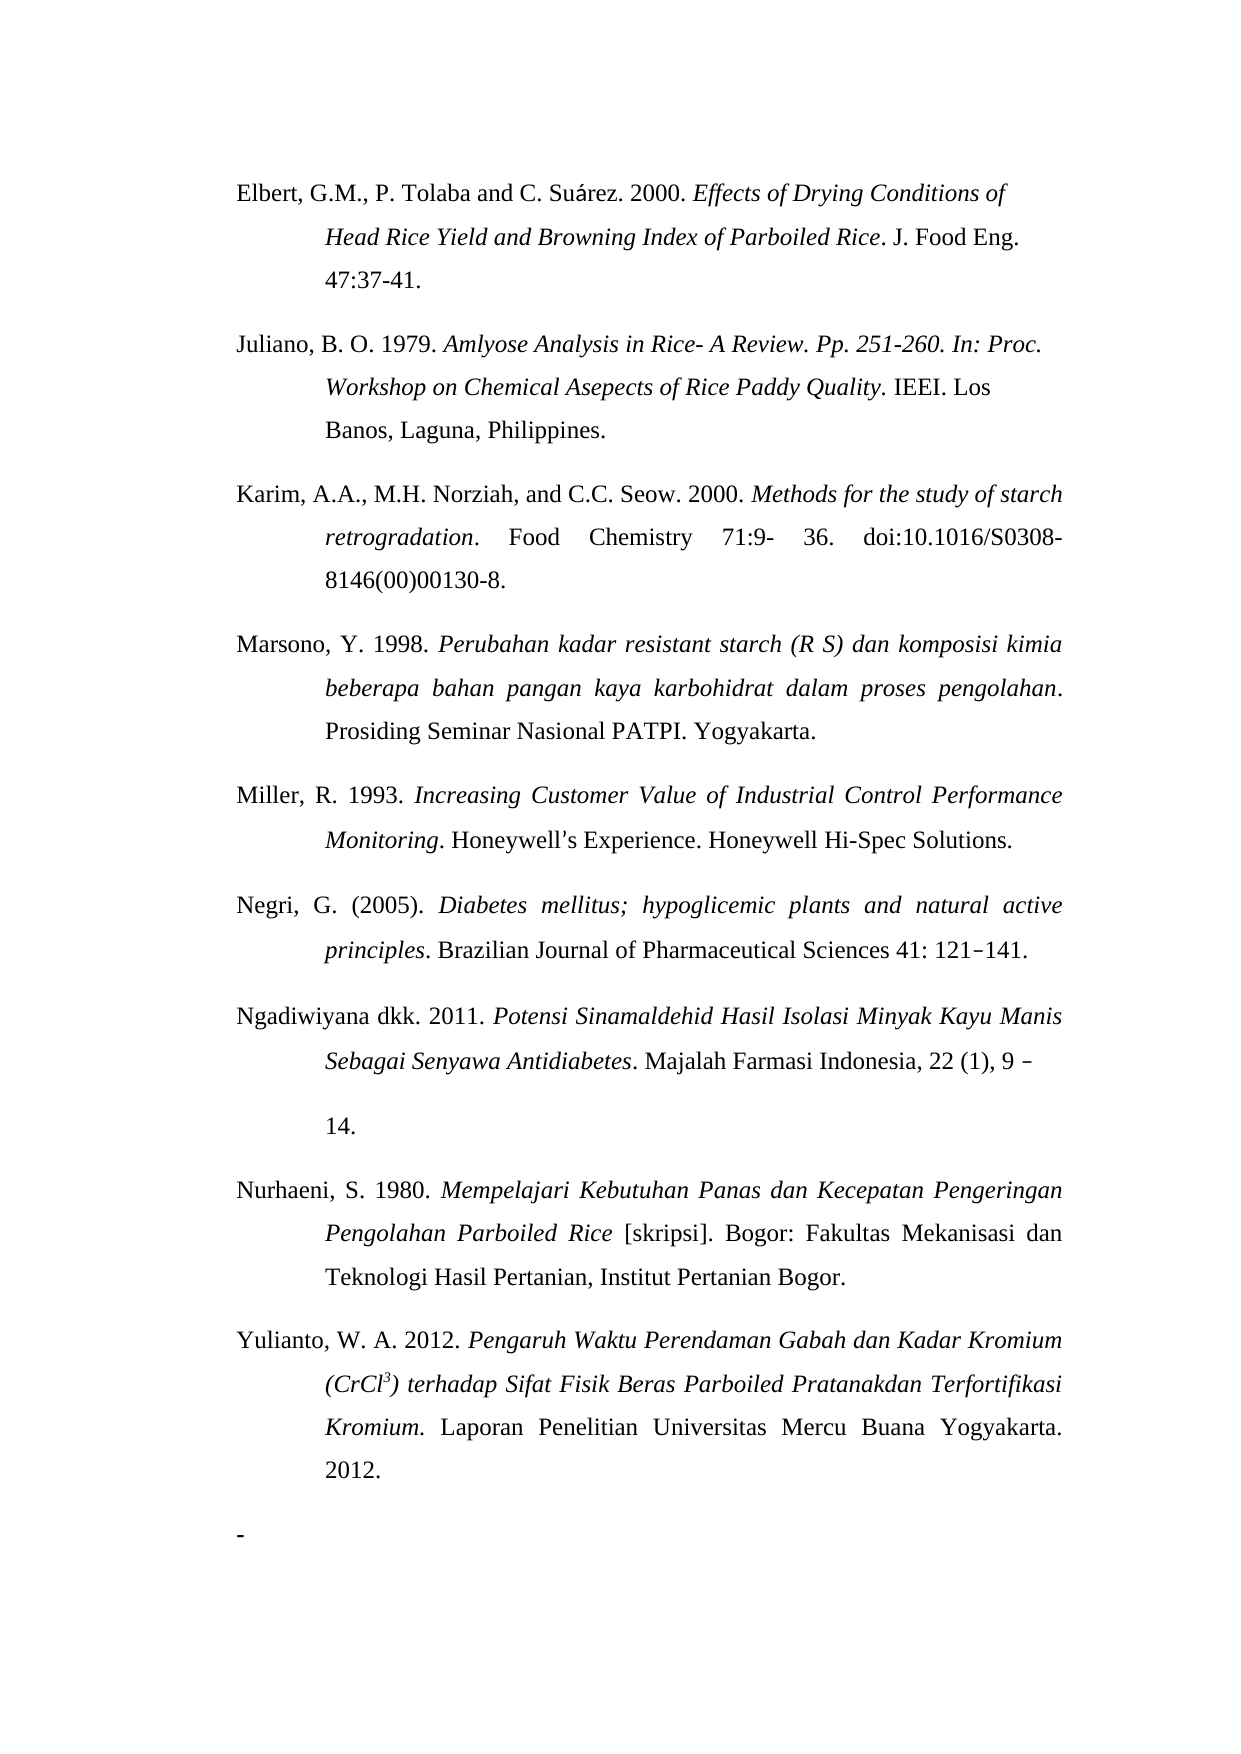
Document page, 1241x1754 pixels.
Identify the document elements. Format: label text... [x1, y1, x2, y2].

text Negri, G. (2005). Diabetes mellitus; hypoglicemic plants and natural active principles. Brazilian Journal of Pharmaceutical Sciences 41: 121–141. [236, 890, 1063, 965]
text Karim, A.A., M.H. Norziah, and C.C. Seow. 2000. Methods for the study of starch retrogradation. Food Chemistry 71:9- 36. doi:10.1016/S0308-8146(00)00130-8. [236, 479, 1063, 594]
text Ngadiwiyana dkk. 2011. Potensi Sinamaldehid Hasil Isolasi Minyak Kayu Manis Sebagai Senyawa Antidiabetes. Majalah Farmasi Indonesia, 22 (1), 9 – [236, 1001, 1063, 1075]
text Yulianto, W. A. 2012. Pengaruh Waktu Perendaman Gabah dan Kadar Kromium (CrCl3) terhadap Sifat Fisik Beras Parboiled Pratanakdan Terfortifikasi Kromium. Laporan Penelitian Universitas Mercu Buana Yogyakarta. 2012. [236, 1326, 1063, 1484]
text 14. [325, 1111, 1063, 1140]
text - [236, 1519, 1063, 1548]
text Miller, R. 1993. Increasing Customer Value of Industrial Control Performance Monitoring. Honeywell’s Experience. Honeywell Hi-Spec Solutions. [236, 780, 1063, 854]
text Juliano, B. O. 1979. Amlyose Analysis in Rice- A Review. Pp. 251-260. In: Proc. Workshop on Chemical Asepects of Rice Paddy Quality. IEEI. Los Banos, Laguna, Philippines. [236, 329, 1063, 444]
text Nurhaeni, S. 1980. Mempelajari Kebutuhan Panas dan Kecepatan Pengeringan Pengolahan Parboiled Rice [skripsi]. Bogor: Fakultas Mekanisasi dan Teknologi Hasil Pertanian, Institut Pertanian Bogor. [236, 1175, 1063, 1290]
text Elbert, G.M., P. Tolaba and C. Suárez. 2000. Effects of Drying Conditions of Head Rice Yield and Browning Index of Parboiled Rice. J. Food Eng. 47:37-41. [236, 177, 1063, 294]
text Marsono, Y. 1998. Perubahan kadar resistant starch (R S) dan komposisi kimia beberapa bahan pangan kaya karbohidrat dalam proses pengolahan. Prosiding Seminar Nasional PATPI. Yogyakarta. [236, 629, 1063, 744]
